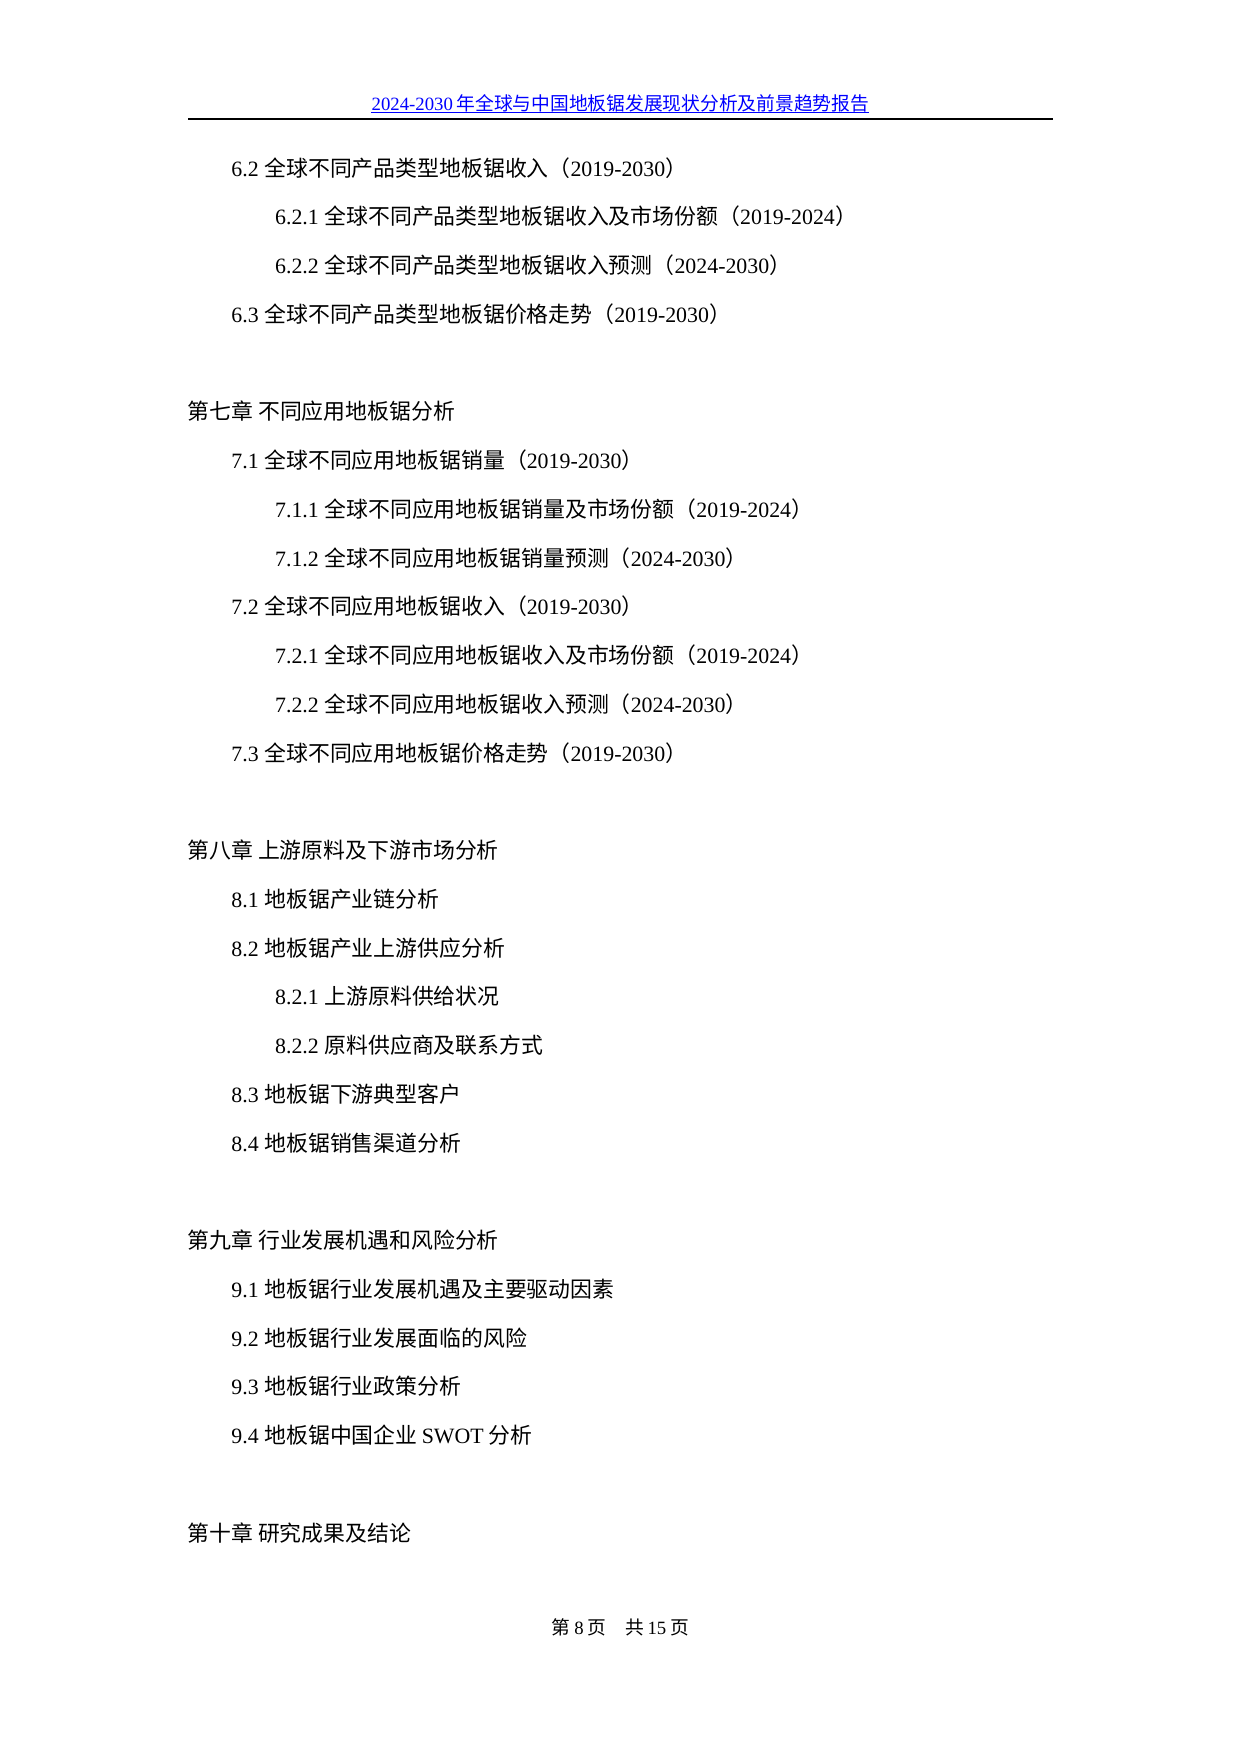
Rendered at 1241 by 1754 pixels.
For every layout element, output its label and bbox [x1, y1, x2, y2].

text [187, 150, 1053, 1548]
